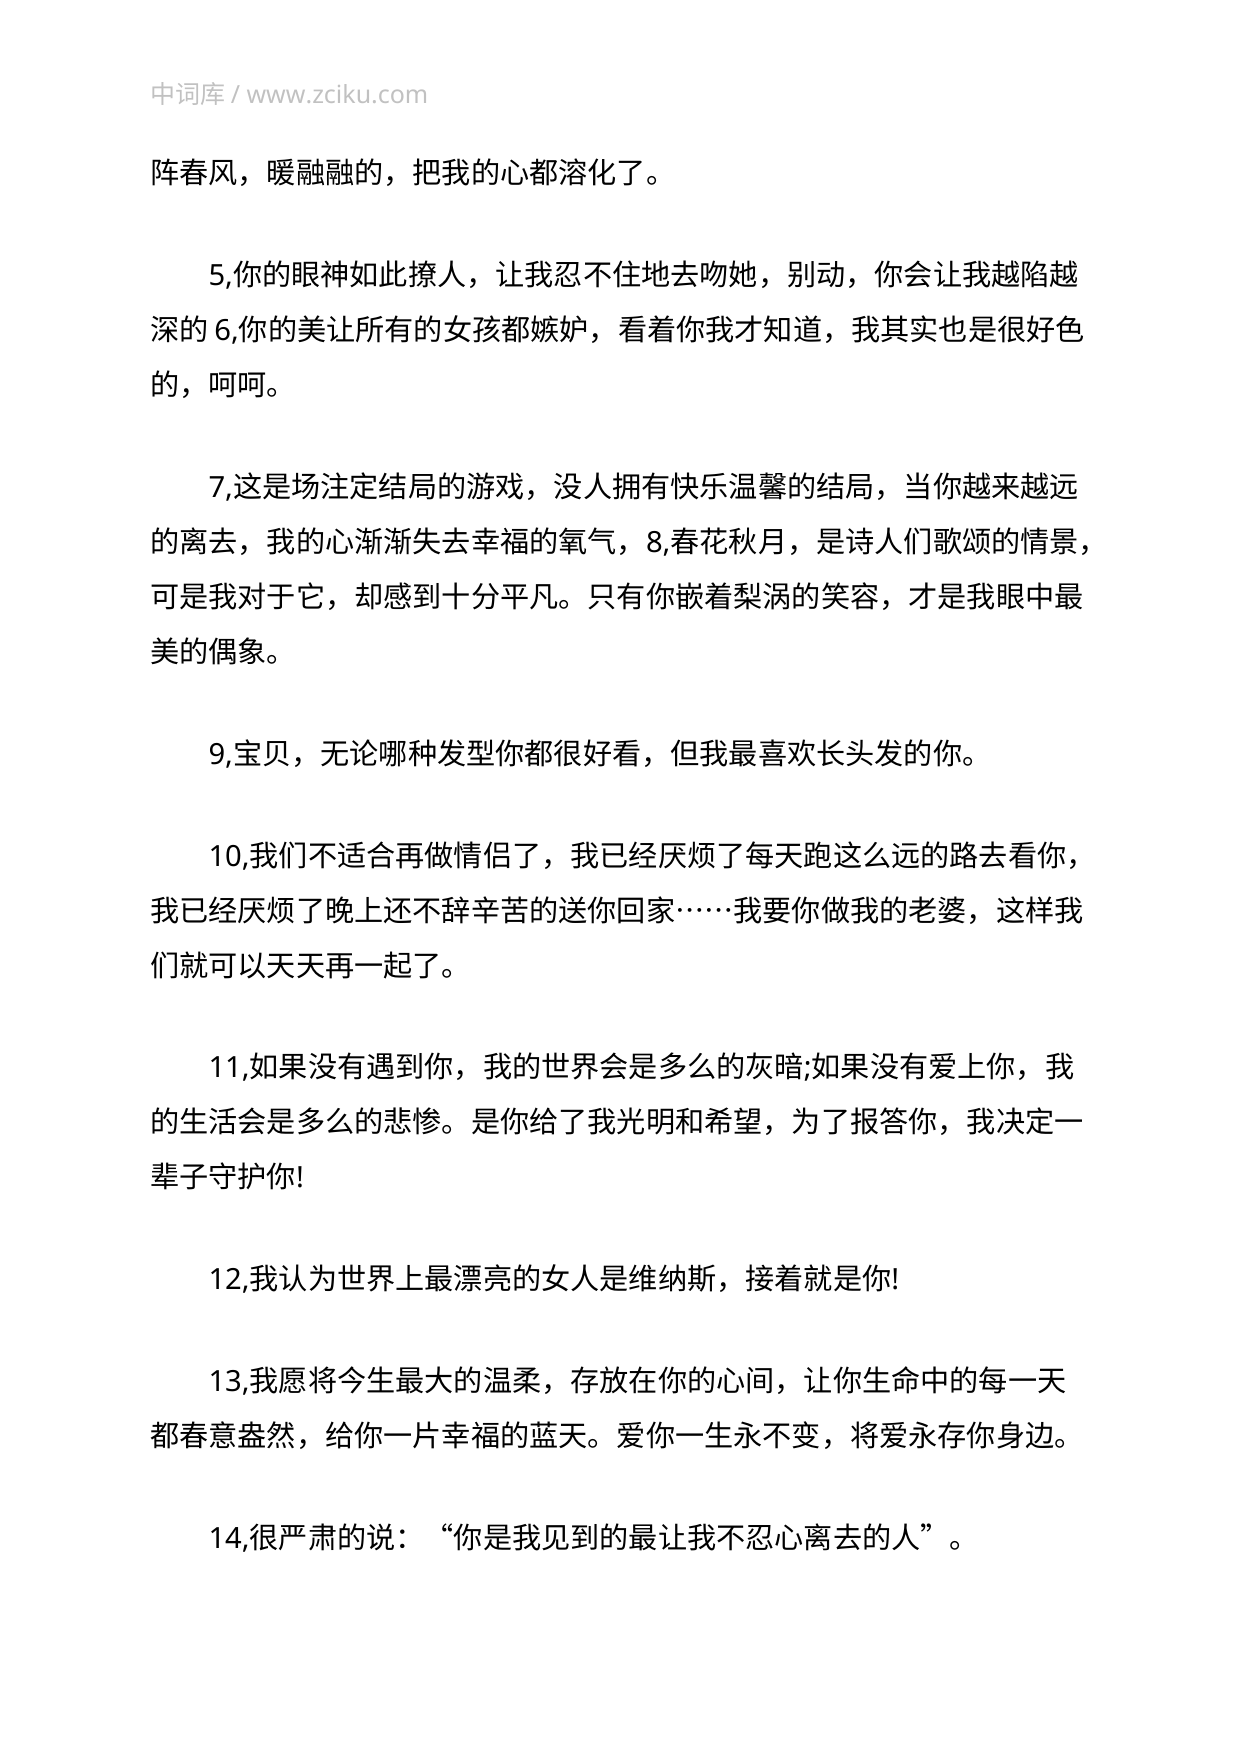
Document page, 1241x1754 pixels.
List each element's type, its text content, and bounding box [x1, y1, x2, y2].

text 13,我愿将今生最大的温柔，存放在你的心间，让你生命中的每一天都春意盎然，给你一片幸福的蓝天。爱你一生永不变，将爱永存你身边。 [150, 1358, 1090, 1455]
text 12,我认为世界上最漂亮的女人是维纳斯，接着就是你! [150, 1256, 1090, 1298]
text 9,宝贝，无论哪种发型你都很好看，但我最喜欢长头发的你。 [150, 730, 1090, 773]
text 14,很严肃的说：“你是我见到的最让我不忍心离去的人”。 [150, 1514, 1090, 1557]
text 5,你的眼神如此撩人，让我忍不住地去吻她，别动，你会让我越陷越深的6,你的美让所有的女孩都嫉妒，看着你我才知道，我其实也是很好色的，呵呵。 [150, 252, 1090, 404]
text 11,如果没有遇到你，我的世界会是多么的灰暗;如果没有爱上你，我的生活会是多么的悲惨。是你给了我光明和希望，为了报答你，我决定一辈子守护你! [150, 1044, 1090, 1196]
text 7,这是场注定结局的游戏，没人拥有快乐温馨的结局，当你越来越远的离去，我的心渐渐失去幸福的氧气，8,春花秋月，是诗人们歌颂的情景，可是我对于它，却感到十分平凡。只有你嵌着梨涡的笑容，才是我眼中最美的偶象。 [150, 463, 1090, 671]
text 10,我们不适合再做情侣了，我已经厌烦了每天跑这么远的路去看你，我已经厌烦了晚上还不辞辛苦的送你回家……我要你做我的老婆，这样我们就可以天天再一起了。 [150, 832, 1090, 984]
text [150, 150, 1090, 192]
